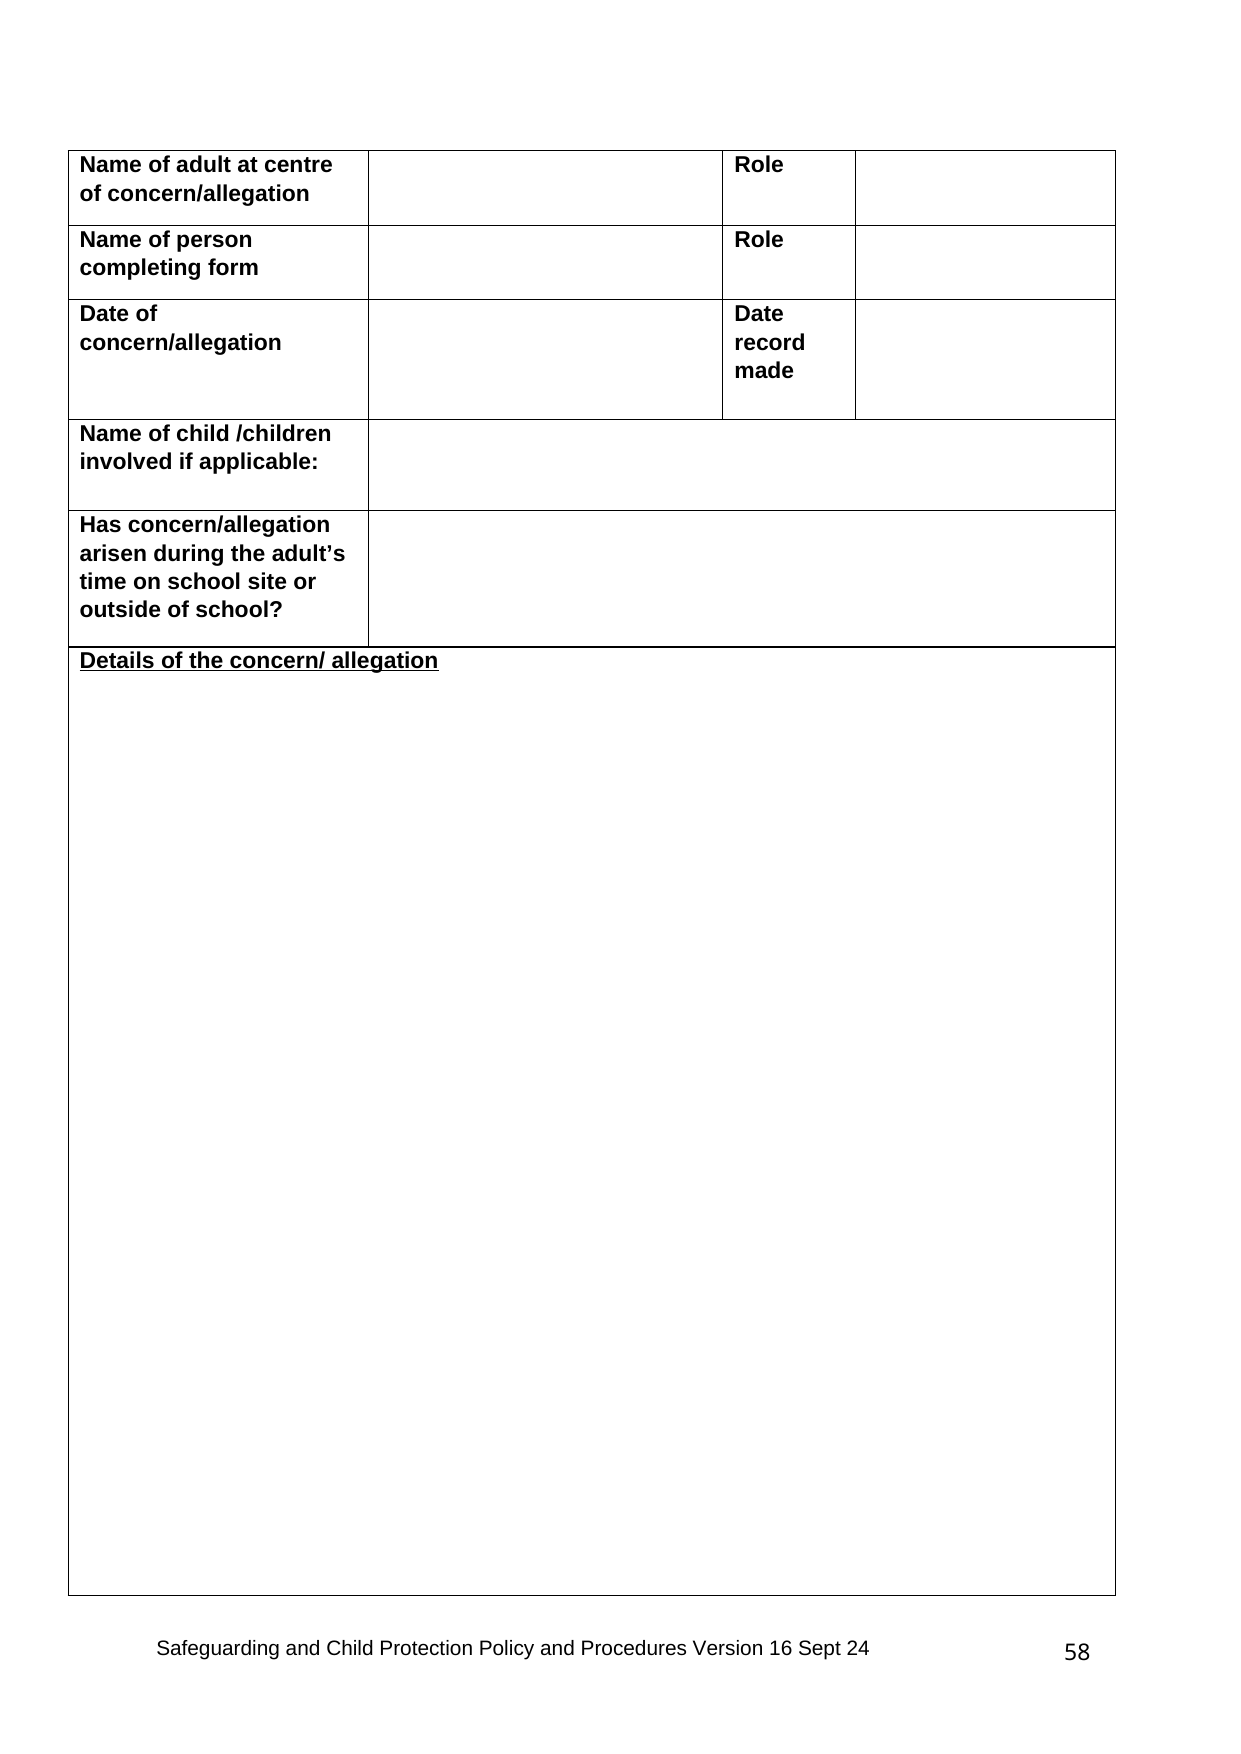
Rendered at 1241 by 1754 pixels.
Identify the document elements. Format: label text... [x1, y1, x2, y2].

table_header Name of adult at centre of concern/allegation [69, 151, 368, 224]
table_cell Date of concern/allegation [69, 300, 368, 419]
table_cell Details of the concern/ allegation [69, 648, 1115, 1595]
table_cell [369, 420, 1115, 510]
table_cell [856, 226, 1115, 299]
table_header [369, 151, 722, 224]
table_cell [369, 226, 722, 299]
table_cell Role [723, 226, 855, 299]
table_header Role [723, 151, 855, 224]
table_cell [369, 511, 1115, 646]
table_cell Name of person completing form [69, 226, 368, 299]
table_cell [856, 300, 1115, 419]
table_cell Has concern/allegation arisen during the adult’s time on school site or outside of school? [69, 511, 368, 646]
table_cell Date record made [723, 300, 855, 419]
table_cell Name of child /children involved if applicable: [69, 420, 368, 510]
table_cell [369, 300, 722, 419]
table_header [856, 151, 1115, 224]
